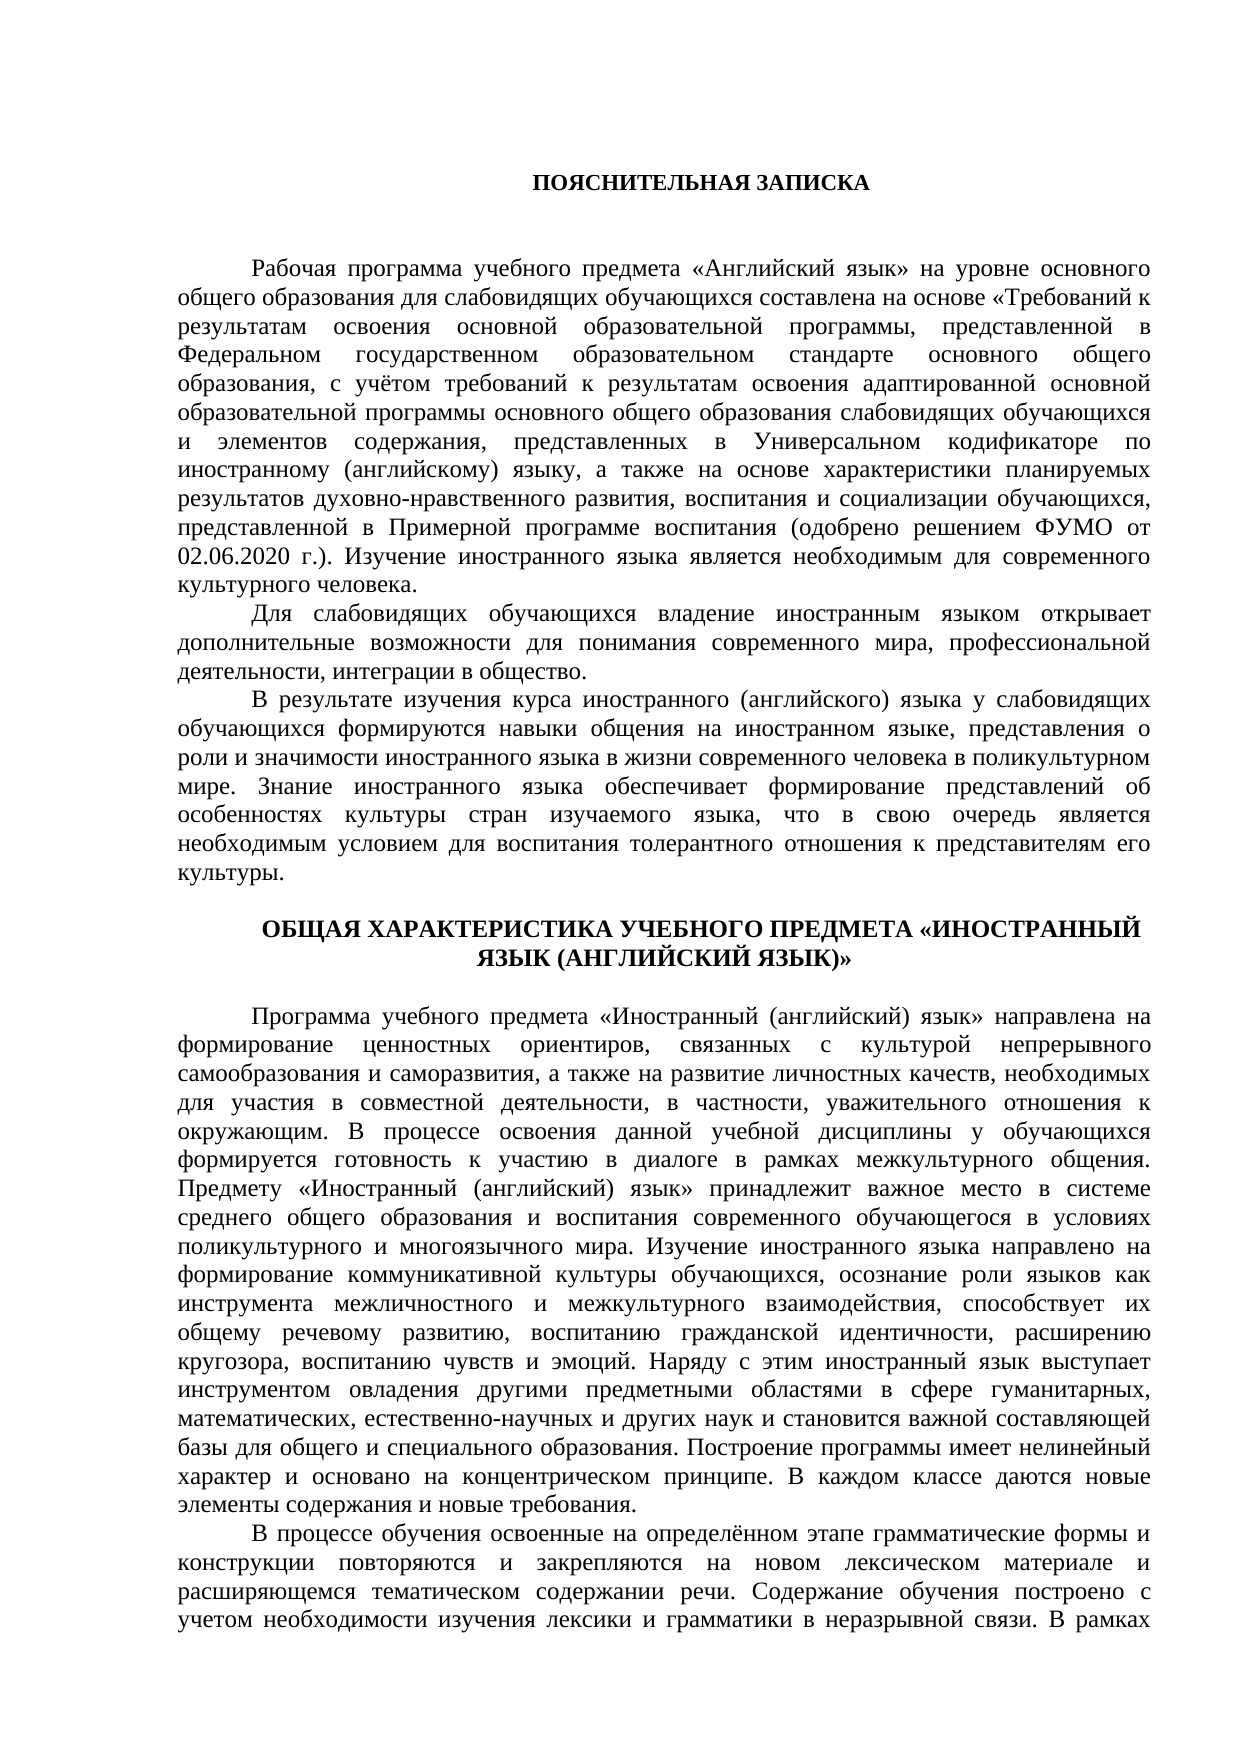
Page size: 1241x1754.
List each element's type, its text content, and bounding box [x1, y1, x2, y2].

text В результате изучения курса иностранного (английского) языка у слабовидящих обучающихся формируются навыки общения на иностранном языке, представления о роли и значимости иностранного языка в жизни современного человека в поликультурном мире. Знание иностранного языка обеспечивает формирование представлений об особенностях культуры стран изучаемого языка, что в свою очередь является необходимым условием для воспитания толерантного отношения к представителям его культуры. [177, 684, 1152, 886]
text Рабочая программа учебного предмета «Английский язык» на уровне основного общего образования для слабовидящих обучающихся составлена на основе «Требований к результатам освоения основной образовательной программы, представленной в Федеральном государственном образовательном стандарте основного общего образования, с учётом требований к результатам освоения адаптированной основной образовательной программы основного общего образования слабовидящих обучающихся и элементов содержания, представленных в Универсальном кодификаторе по иностранному (английскому) языку, а также на основе характеристики планируемых результатов духовно-нравственного развития, воспитания и социализации обучающихся, представленной в Примерной программе воспитания (одобрено решением ФУМО от 02.06.2020 г.). Изучение иностранного языка является необходимым для современного культурного человека. [177, 253, 1152, 598]
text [177, 1518, 1152, 1633]
text Для слабовидящих обучающихся владение иностранным языком открывает дополнительные возможности для понимания современного мира, профессиональной деятельности, интеграции в общество. [177, 598, 1152, 684]
text Программа учебного предмета «Иностранный (английский) язык» направлена на формирование ценностных ориентиров, связанных с культурой непрерывного самообразования и саморазвития, а также на развитие личностных качеств, необходимых для участия в совместной деятельности, в частности, уважительного отношения к окружающим. В процессе освоения данной учебной дисциплины у обучающихся формируется готовность к участию в диалоге в рамках межкультурного общения. Предмету «Иностранный (английский) язык» принадлежит важное место в системе среднего общего образования и воспитания современного обучающегося в условиях поликультурного и многоязычного мира. Изучение иностранного языка направлено на формирование коммуникативной культуры обучающихся, осознание роли языков как инструмента межличностного и межкультурного взаимодействия, способствует их общему речевому развитию, воспитанию гражданской идентичности, расширению кругозора, воспитанию чувств и эмоций. Наряду с этим иностранный язык выступает инструментом овладения другими предметными областями в сфере гуманитарных, математических, естественно-научных и других наук и становится важной составляющей базы для общего и специального образования. Построение программы имеет нелинейный характер и основано на концентрическом принципе. В каждом классе даются новые элементы содержания и новые требования. [177, 1001, 1152, 1518]
text ОБЩАЯ ХАРАКТЕРИСТИКА УЧЕБНОГО ПРЕДМЕТА «ИНОСТРАННЫЙ ЯЗЫК (АНГЛИЙСКИЙ ЯЗЫК)» [177, 914, 1152, 972]
text ПОЯСНИТЕЛЬНАЯ ЗАПИСКА [177, 169, 1152, 196]
